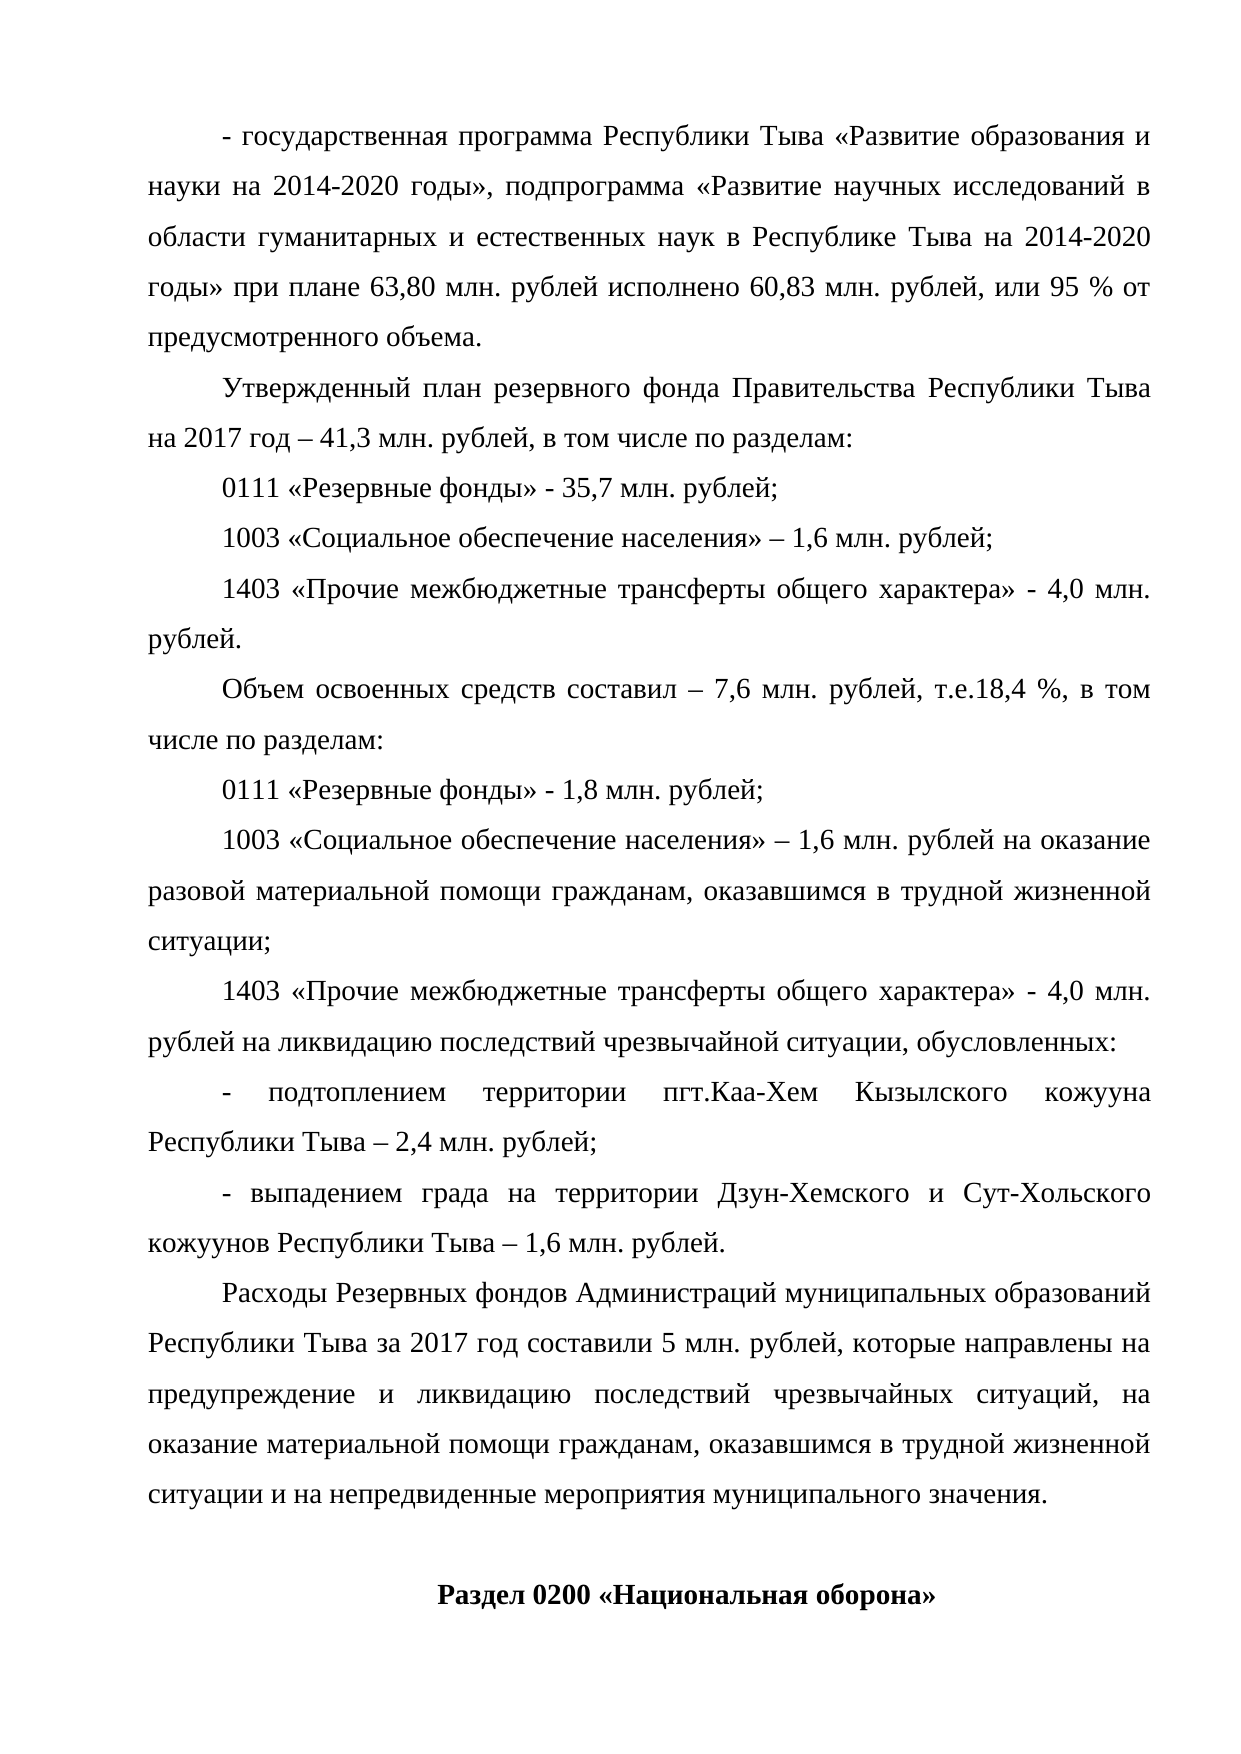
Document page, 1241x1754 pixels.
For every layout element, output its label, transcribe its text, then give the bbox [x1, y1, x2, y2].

text Объем освоенных средств составил – 7,6 млн. рублей, т.е.18,4 %, в том числе по разделам: [148, 672, 1152, 755]
text 1403 «Прочие межбюджетные трансферты общего характера» - 4,0 млн. рублей. [148, 571, 1152, 655]
text Расходы Резервных фондов Администраций муниципальных образований Республики Тыва за 2017 год составили 5 млн. рублей, которые направлены на предупреждение и ликвидацию последствий чрезвычайных ситуаций, на оказание материальной помощи гражданам, оказавшимся в трудной жизненной ситуации и на непредвиденные мероприятия муниципального значения. [148, 1275, 1152, 1510]
text 0111 «Резервные фонды» - 1,8 млн. рублей; [148, 772, 1152, 806]
text 0111 «Резервные фонды» - 35,7 млн. рублей; [148, 470, 1152, 504]
text 1003 «Социальное обеспечение населения» – 1,6 млн. рублей на оказание разовой материальной помощи гражданам, оказавшимся в трудной жизненной ситуации; [148, 822, 1152, 957]
text - выпадением града на территории Дзун-Хемского и Сут-Хольского кожуунов Республики Тыва – 1,6 млн. рублей. [148, 1175, 1152, 1258]
text Раздел 0200 «Национальная оборона» [148, 1577, 1152, 1611]
text - подтоплением территории пгт.Каа-Хем Кызылского кожууна Республики Тыва – 2,4 млн. рублей; [148, 1074, 1152, 1158]
text 1003 «Социальное обеспечение населения» – 1,6 млн. рублей; [148, 521, 1152, 554]
text - государственная программа Республики Тыва «Развитие образования и науки на 2014-2020 годы», подпрограмма «Развитие научных исследований в области гуманитарных и естественных наук в Республике Тыва на 2014-2020 годы» при плане 63,80 млн. рублей исполнено 60,83 млн. рублей, или 95 % от предусмотренного объема. [148, 118, 1152, 353]
text Утвержденный план резервного фонда Правительства Республики Тыва на 2017 год – 41,3 млн. рублей, в том числе по разделам: [148, 370, 1152, 453]
text 1403 «Прочие межбюджетные трансферты общего характера» - 4,0 млн. рублей на ликвидацию последствий чрезвычайной ситуации, обусловленных: [148, 973, 1152, 1057]
